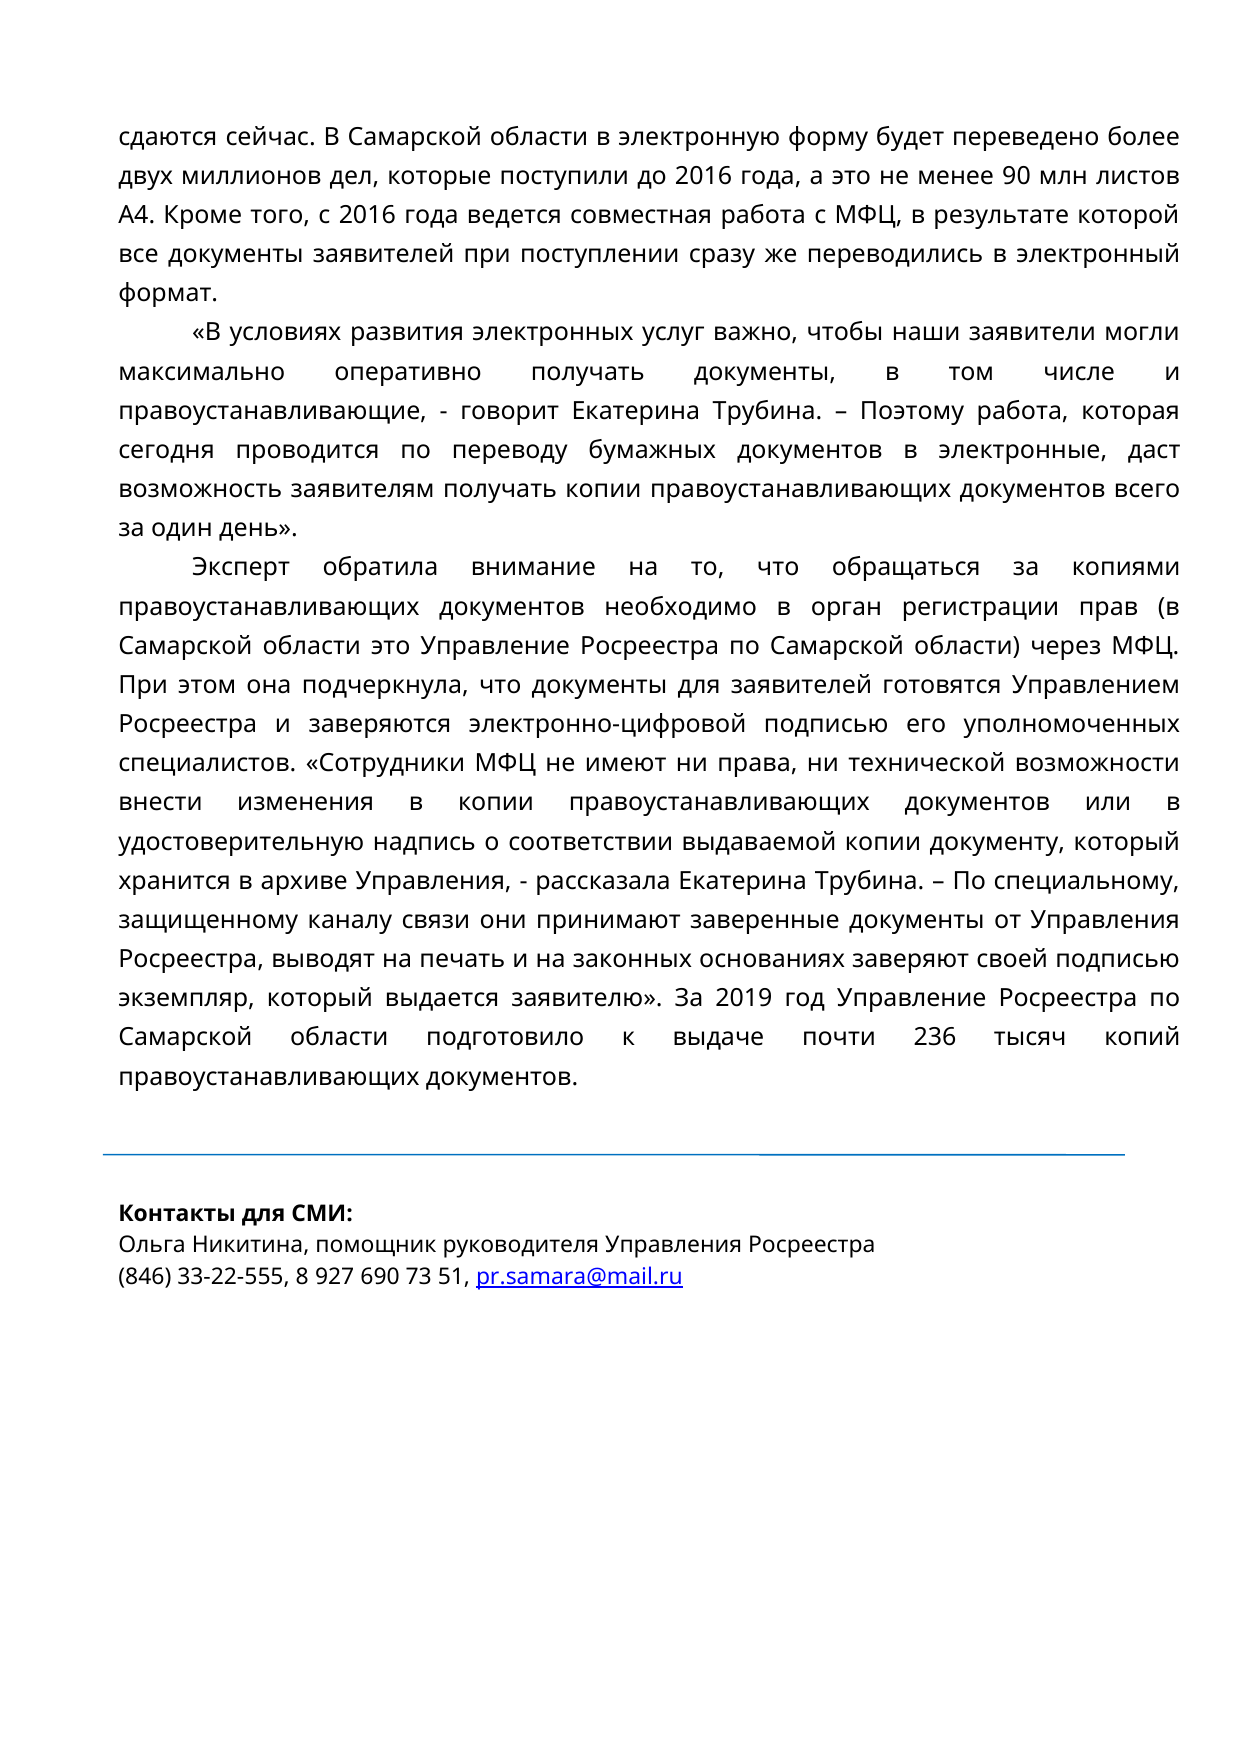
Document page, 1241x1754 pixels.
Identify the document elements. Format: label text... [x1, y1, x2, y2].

text Ольга Никитина, помощник руководителя Управления Росреестра [118, 1228, 1181, 1259]
text Контакты для СМИ: [118, 1197, 1181, 1228]
text (846) 33-22-555, 8 927 690 73 51, pr.samara@mail.ru [118, 1259, 1181, 1291]
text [118, 118, 1181, 309]
text Эксперт обратила внимание на то, что обращаться за копиями правоустанавливающих документов необходимо в орган регистрации прав (в Самарской области это Управление Росреестра по Самарской области) через МФЦ. При этом она подчеркнула, что документы для заявителей готовятся Управлением Росреестра и заверяются электронно-цифровой подписью его уполномоченных специалистов. «Сотрудники МФЦ не имеют ни права, ни технической возможности внести изменения в копии правоустанавливающих документов или в удостоверительную надпись о соответствии выдаваемой копии документу, который хранится в архиве Управления, - рассказала Екатерина Трубина. – По специальному, защищенному каналу связи они принимают заверенные документы от Управления Росреестра, выводят на печать и на законных основаниях заверяют своей подписью экземпляр, который выдается заявителю». За 2019 год Управление Росреестра по Самарской области подготовило к выдаче почти 236 тысяч копий правоустанавливающих документов. [118, 549, 1181, 1092]
text «В условиях развития электронных услуг важно, чтобы наши заявители могли максимально оперативно получать документы, в том числе и правоустанавливающие, - говорит Екатерина Трубина. – Поэтому работа, которая сегодня проводится по переводу бумажных документов в электронные, даст возможность заявителям получать копии правоустанавливающих документов всего за один день». [118, 314, 1181, 544]
